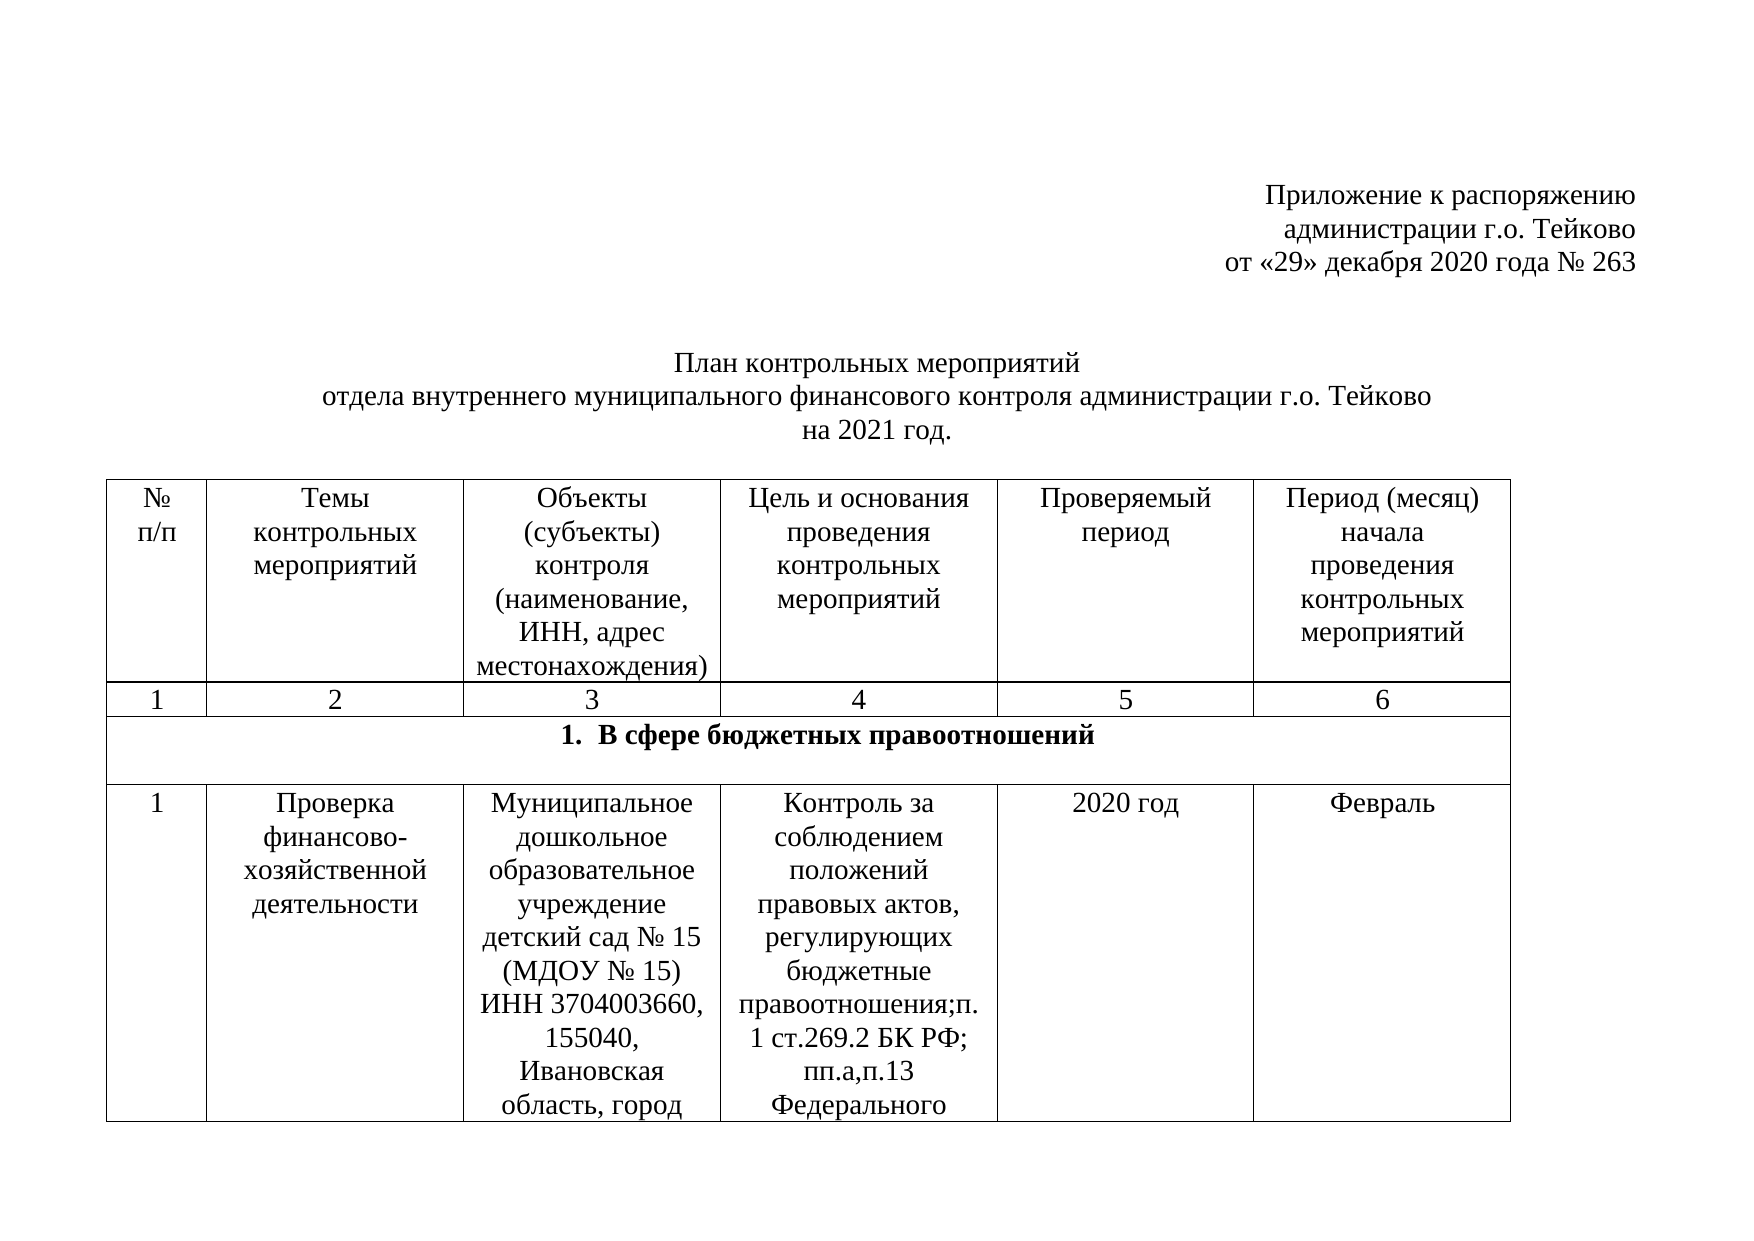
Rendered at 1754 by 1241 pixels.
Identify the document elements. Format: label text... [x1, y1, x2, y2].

table_header Цель и основания проведения контрольных мероприятий [721, 480, 997, 681]
table_header Проверяемый период [998, 480, 1253, 681]
text отдела внутреннего муниципального финансового контроля администрации г.о. Тейково [118, 378, 1636, 412]
table_header Объекты (субъекты) контроля (наименование, ИНН, адрес местонахождения) [464, 480, 720, 681]
text администрации г.о. Тейково [118, 211, 1636, 244]
text Приложение к распоряжению [118, 177, 1636, 211]
text План контрольных мероприятий [118, 345, 1636, 378]
table_header Темы контрольных мероприятий [207, 480, 463, 681]
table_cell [207, 785, 463, 1121]
table_cell В сфере бюджетных правоотношений [107, 717, 1510, 784]
table_cell 1 [107, 785, 206, 1121]
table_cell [464, 785, 720, 1121]
table_cell 6 [1254, 683, 1510, 716]
table_cell 2 [207, 683, 463, 716]
table_cell Февраль [1254, 785, 1510, 1121]
table_cell 4 [721, 683, 997, 716]
text на 2021 год. [118, 412, 1636, 446]
text от «29» декабря 2020 года № 263 [118, 244, 1636, 278]
table_cell 3 [464, 683, 720, 716]
table_header Период (месяц) начала проведения контрольных мероприятий [1254, 480, 1510, 681]
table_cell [721, 785, 997, 1121]
table_header № п/п [107, 480, 206, 681]
table_cell 1 [107, 683, 206, 716]
table_cell 2020 год [998, 785, 1253, 1121]
table_cell 5 [998, 683, 1253, 716]
